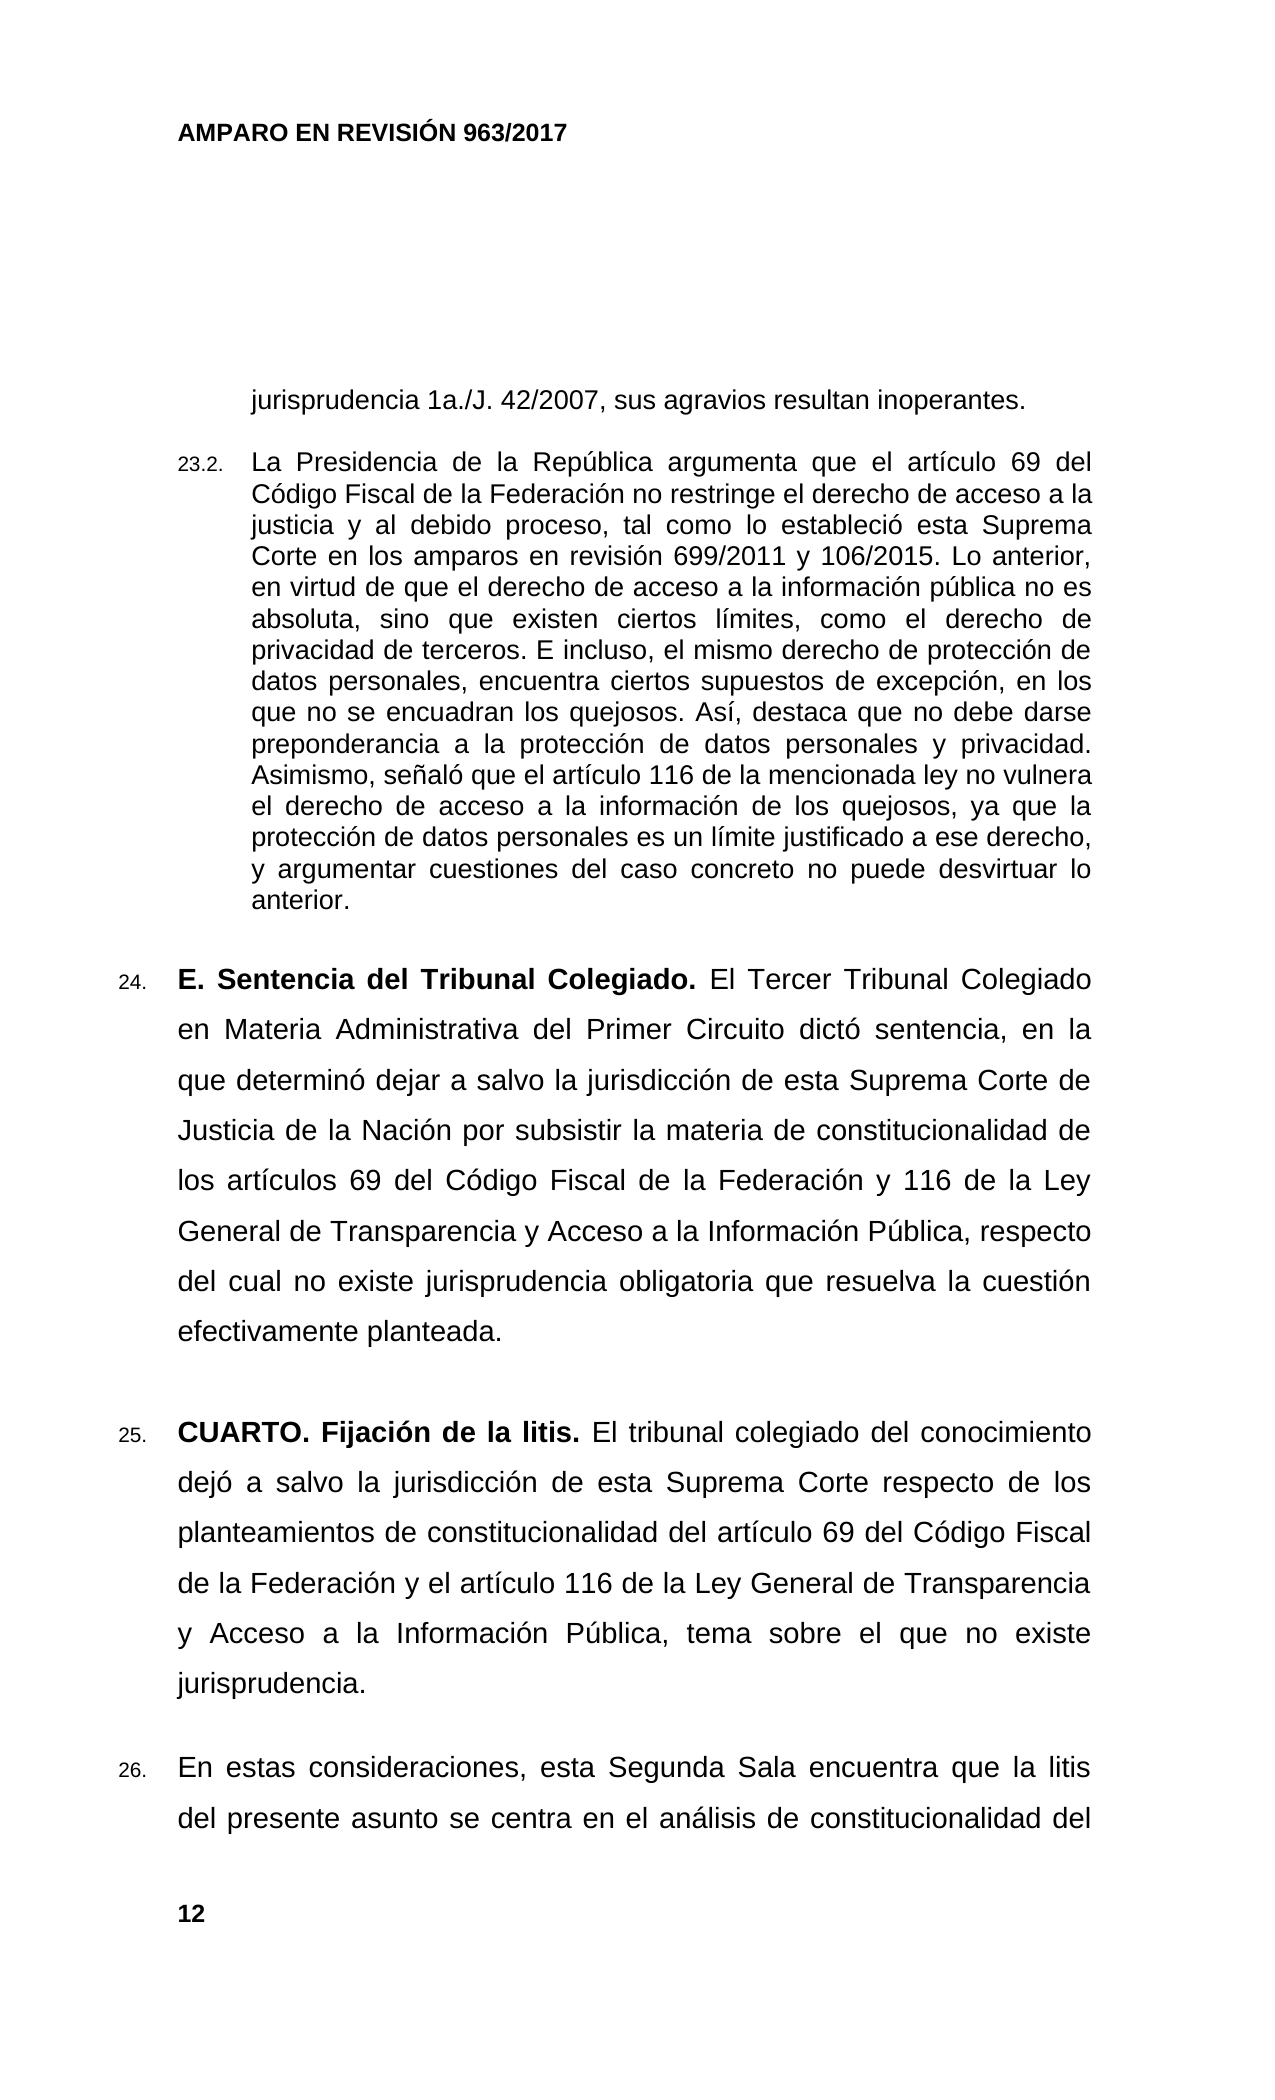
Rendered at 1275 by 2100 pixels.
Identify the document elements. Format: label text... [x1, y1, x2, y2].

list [118, 1750, 1092, 1834]
list E. Sentencia del Tribunal Colegiado. El Tercer Tribunal Colegiado en Materia Administrativa del Primer Circuito dictó sentencia, en la que determinó dejar a salvo la jurisdicción de esta Suprema Corte de Justicia de la Nación por subsistir la materia de constitucionalidad de los artículos 69 del Código Fiscal de la Federación y 116 de la Ley General de Transparencia y Acceso a la Información Pública, respecto del cual no existe jurisprudencia obligatoria que resuelva la cuestión efectivamente planteada. [118, 962, 1092, 1348]
list La Presidencia de la República argumenta que el artículo 69 del Código Fiscal de la Federación no restringe el derecho de acceso a la justicia y al debido proceso, tal como lo estableció esta Suprema Corte en los amparos en revisión 699/2011 y 106/2015. Lo anterior, en virtud de que el derecho de acceso a la información pública no es absoluta, sino que existen ciertos límites, como el derecho de privacidad de terceros. E incluso, el mismo derecho de protección de datos personales, encuentra ciertos supuestos de excepción, en los que no se encuadran los quejosos. Así, destaca que no debe darse preponderancia a la protección de datos personales y privacidad. Asimismo, señaló que el artículo 116 de la mencionada ley no vulnera el derecho de acceso a la información de los quejosos, ya que la protección de datos personales es un límite justificado a ese derecho, y argumentar cuestiones del caso concreto no puede desvirtuar lo anterior. [177, 446, 1092, 915]
list CUARTO. Fijación de la litis. El tribunal colegiado del conocimiento dejó a salvo la jurisdicción de esta Suprema Corte respecto de los planteamientos de constitucionalidad del artículo 69 del Código Fiscal de la Federación y el artículo 116 de la Ley General de Transparencia y Acceso a la Información Pública, tema sobre el que no existe jurisprudencia. [118, 1415, 1092, 1700]
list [177, 384, 1092, 415]
